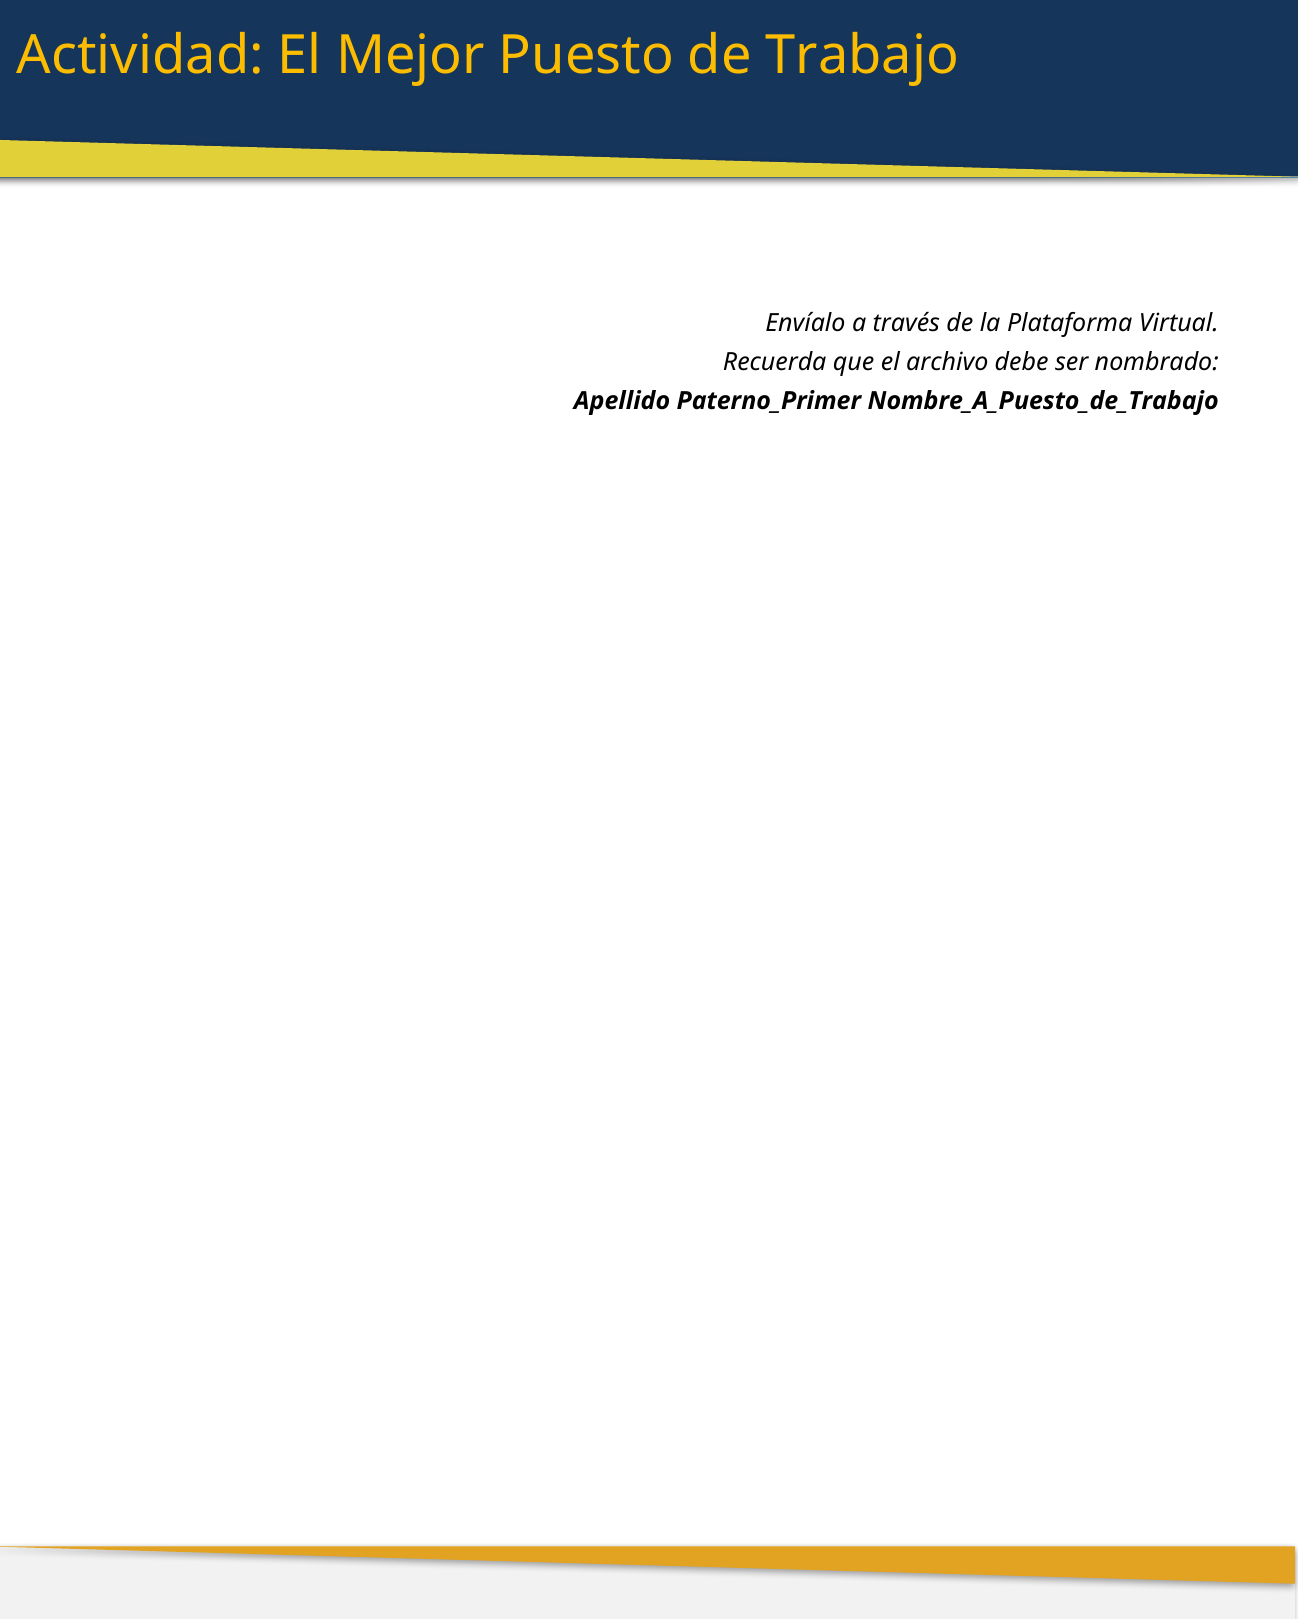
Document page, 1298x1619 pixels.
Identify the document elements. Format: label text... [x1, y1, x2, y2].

text Envíalo a través de la Plataforma Virtual. Recuerda que el archivo debe ser nombrado: Apellido Paterno_Primer Nombre_A_Puesto_de_Trabajo [133, 304, 1219, 417]
